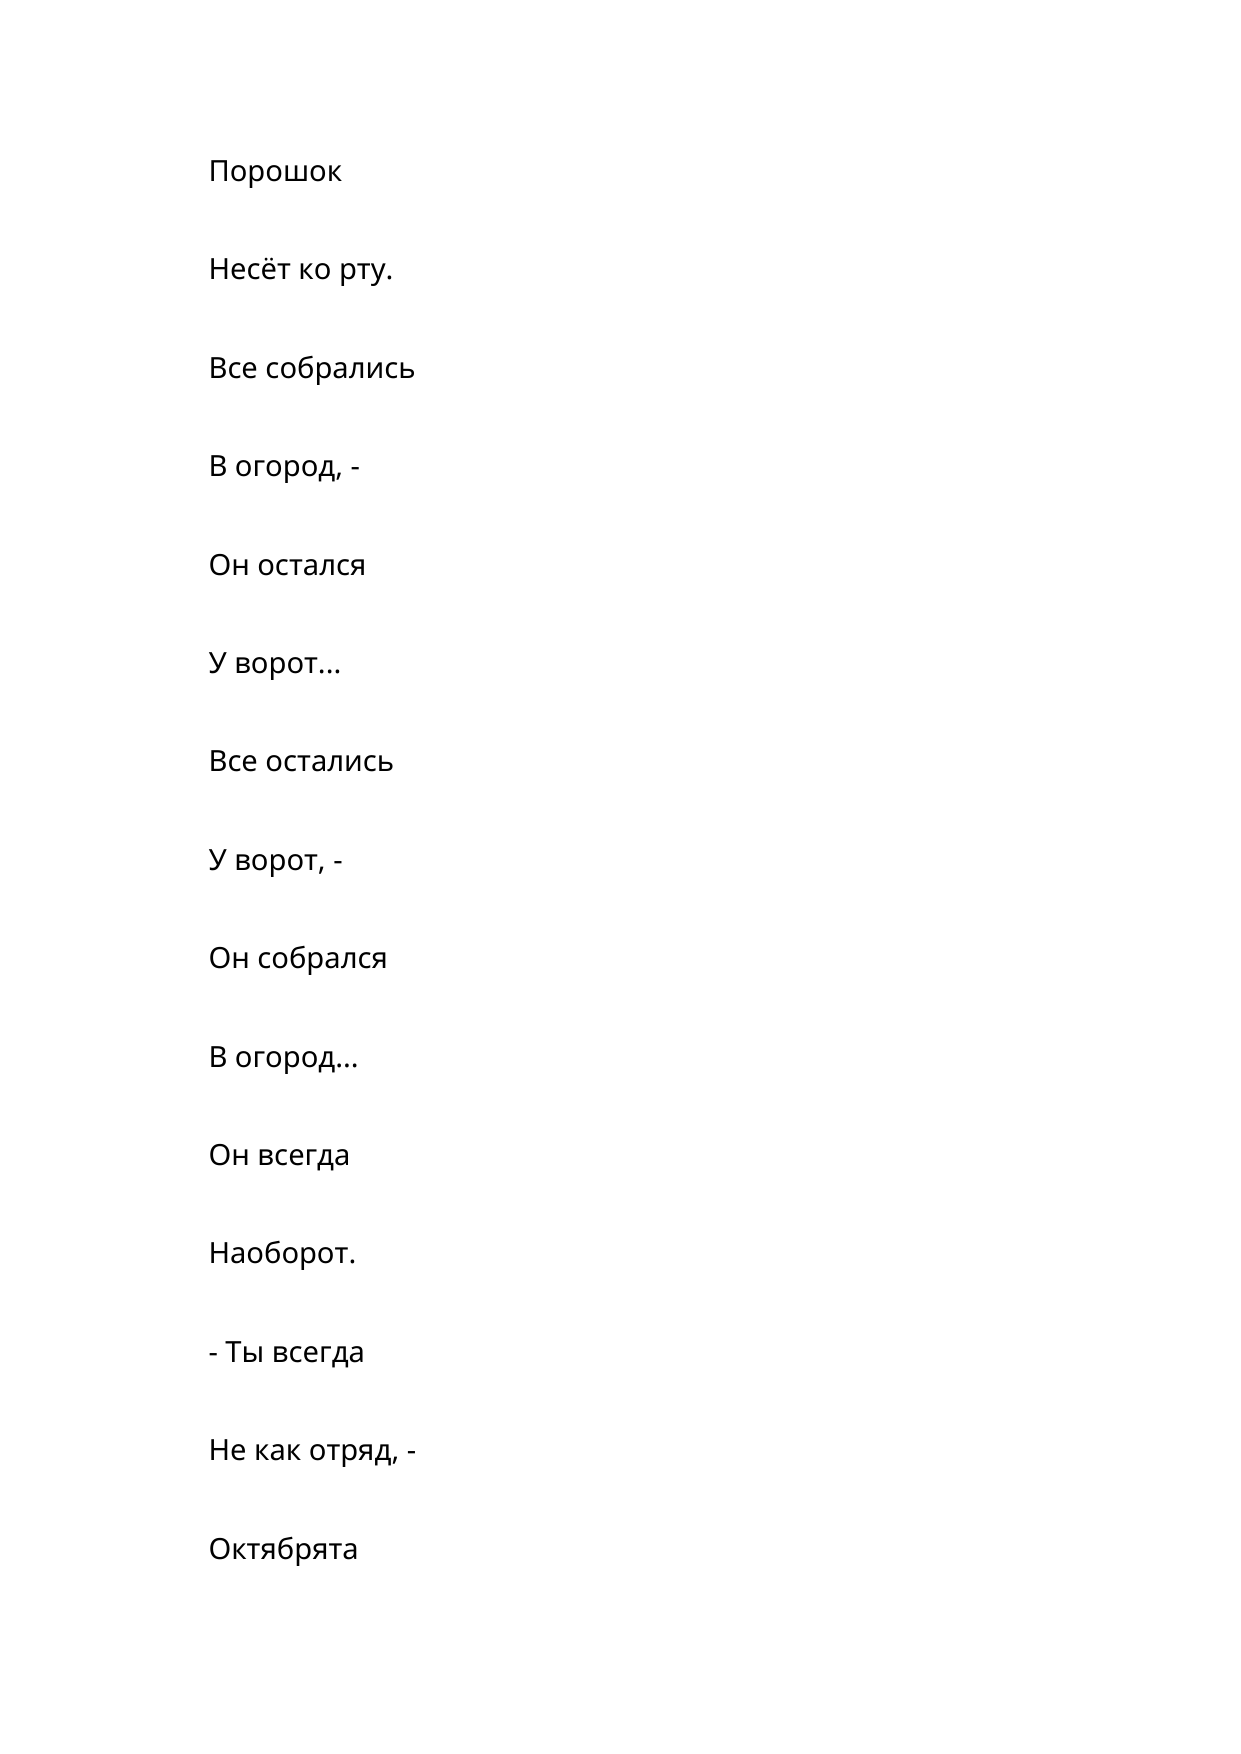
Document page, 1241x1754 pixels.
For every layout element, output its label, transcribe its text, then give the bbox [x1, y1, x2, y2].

text У ворот, - [150, 839, 1090, 879]
text В огород... [150, 1036, 1090, 1076]
text Порошок [150, 150, 1090, 190]
text Не как отряд, - [150, 1430, 1090, 1469]
text Все остались [150, 741, 1090, 780]
text Он остался [150, 544, 1090, 583]
text Он собрался [150, 937, 1090, 977]
text У ворот... [150, 642, 1090, 682]
text Несёт ко рту. [150, 248, 1090, 288]
text Он всегда [150, 1134, 1090, 1174]
text Все собрались [150, 347, 1090, 387]
text В огород, - [150, 445, 1090, 485]
text Октябрята [150, 1528, 1090, 1568]
text Наоборот. [150, 1233, 1090, 1272]
text - Ты всегда [150, 1331, 1090, 1371]
